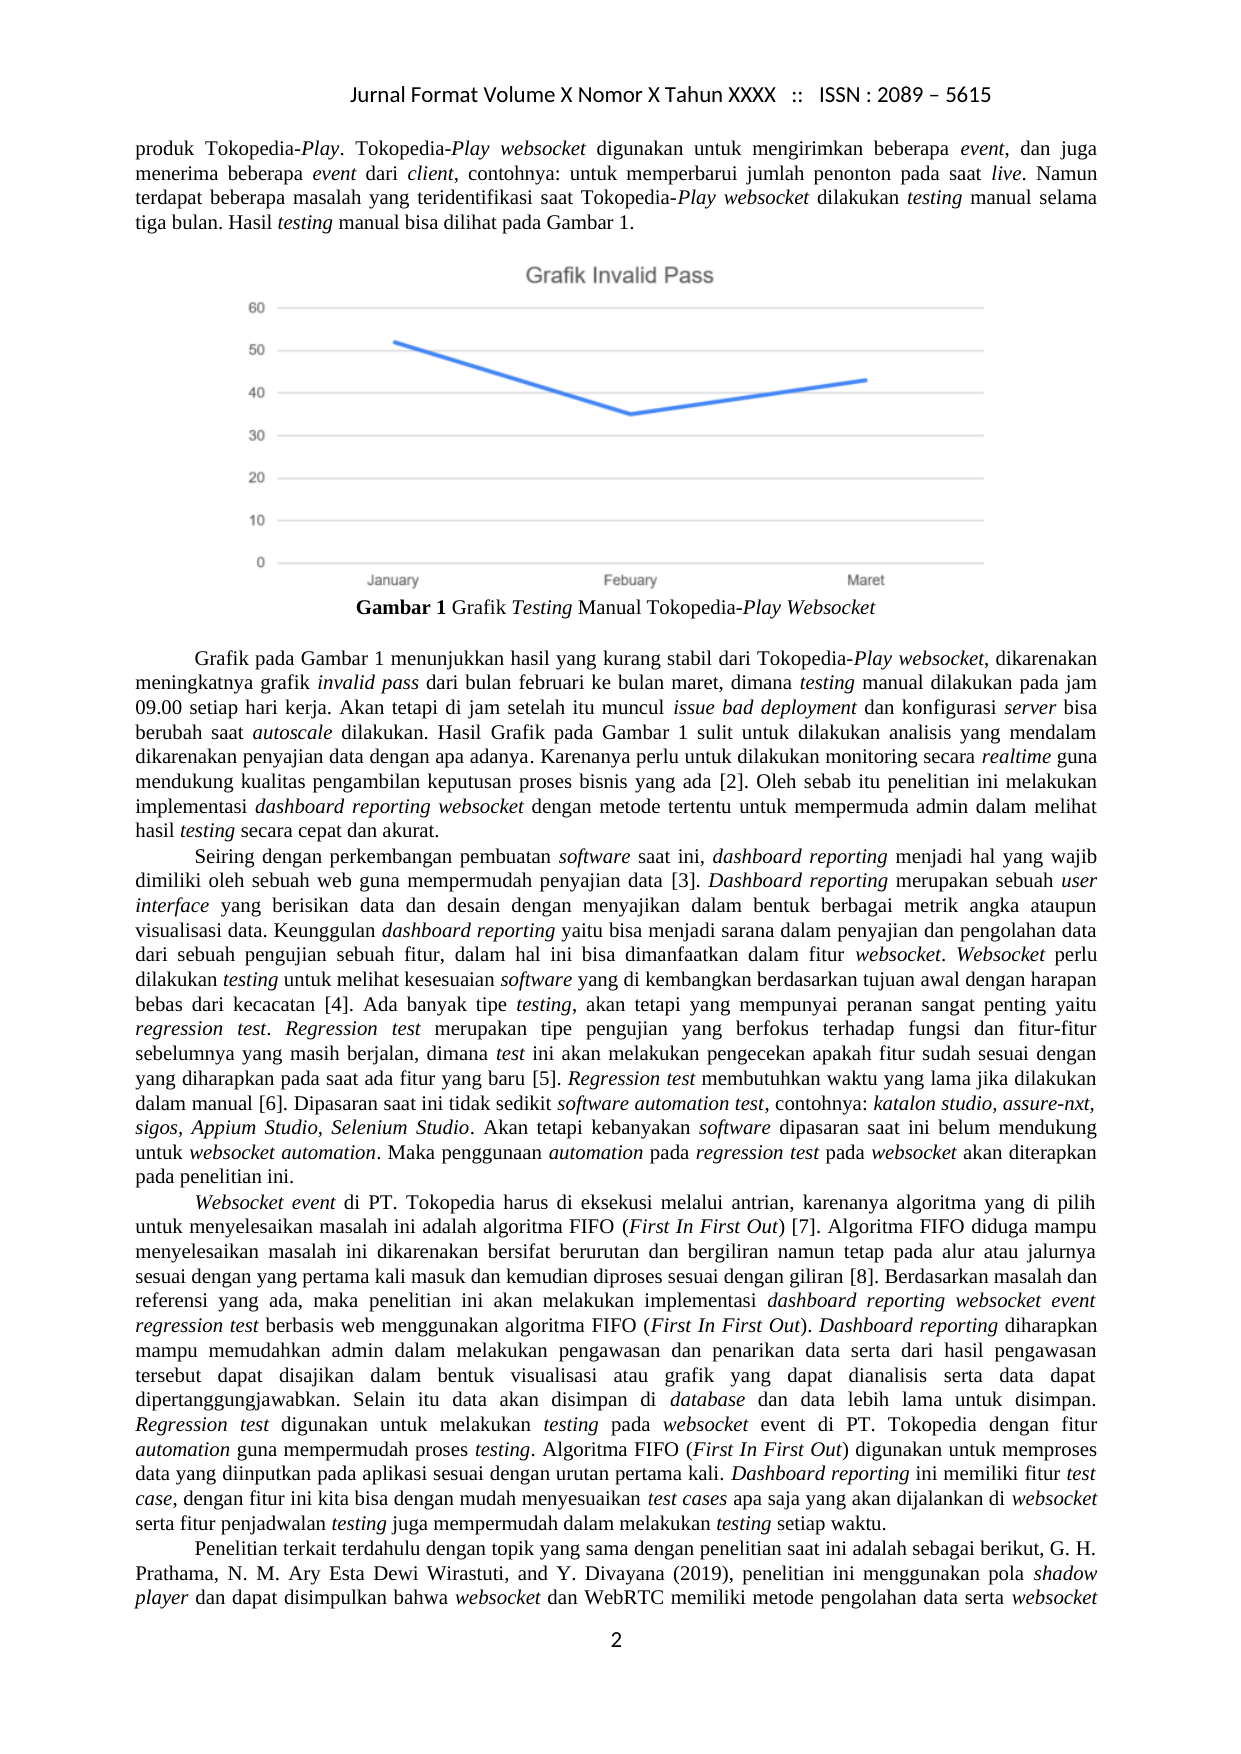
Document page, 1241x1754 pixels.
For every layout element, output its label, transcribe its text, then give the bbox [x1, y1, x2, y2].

text Websocket event di PT. Tokopedia harus di eksekusi melalui antrian, karenanya algoritma yang di pilih untuk menyelesaikan masalah ini adalah algoritma FIFO (First In First Out) . Algoritma FIFO diduga mampu menyelesaikan masalah ini dikarenakan bersifat berurutan dan bergiliran namun tetap pada alur atau jalurnya sesuai dengan yang pertama kali masuk dan kemudian diproses sesuai dengan giliran . Berdasarkan masalah dan referensi yang ada, maka penelitian ini akan melakukan implementasi dashboard reporting websocket event regression test berbasis web menggunakan algoritma FIFO (First In First Out). Dashboard reporting diharapkan mampu memudahkan admin dalam melakukan pengawasan dan penarikan data serta dari hasil pengawasan tersebut dapat disajikan dalam bentuk visualisasi atau grafik yang dapat dianalisis serta data dapat dipertanggungjawabkan. Selain itu data akan disimpan di database dan data lebih lama untuk disimpan. Regression test digunakan untuk melakukan testing pada websocket event di PT. Tokopedia dengan fitur automation guna mempermudah proses testing. Algoritma FIFO (First In First Out) digunakan untuk memproses data yang diinputkan pada aplikasi sesuai dengan urutan pertama kali. Dashboard reporting ini memiliki fitur test case, dengan fitur ini kita bisa dengan mudah menyesuaikan test cases apa saja yang akan dijalankan di websocket serta fitur penjadwalan testing juga mempermudah dalam melakukan testing setiap waktu. [135, 1190, 1097, 1535]
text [135, 136, 1097, 234]
text Seiring dengan perkembangan pembuatan software saat ini, dashboard reporting menjadi hal yang wajib dimiliki oleh sebuah web guna mempermudah penyajian data . Dashboard reporting merupakan sebuah user interface yang berisikan data dan desain dengan menyajikan dalam bentuk berbagai metrik angka ataupun visualisasi data. Keunggulan dashboard reporting yaitu bisa menjadi sarana dalam penyajian dan pengolahan data dari sebuah pengujian sebuah fitur, dalam hal ini bisa dimanfaatkan dalam fitur websocket. Websocket perlu dilakukan testing untuk melihat kesesuaian software yang di kembangkan berdasarkan tujuan awal dengan harapan bebas dari kecacatan . Ada banyak tipe testing, akan tetapi yang mempunyai peranan sangat penting yaitu regression test. Regression test merupakan tipe pengujian yang berfokus terhadap fungsi dan fitur-fitur sebelumnya yang masih berjalan, dimana test ini akan melakukan pengecekan apakah fitur sudah sesuai dengan yang diharapkan pada saat ada fitur yang baru . Regression test membutuhkan waktu yang lama jika dilakukan dalam manual . Dipasaran saat ini tidak sedikit software automation test, contohnya: katalon studio, assure-nxt, sigos, Appium Studio, Selenium Studio. Akan tetapi kebanyakan software dipasaran saat ini belum mendukung untuk websocket automation. Maka penggunaan automation pada regression test pada websocket akan diterapkan pada penelitian ini. [135, 843, 1097, 1188]
text Gambar 1 Grafik Testing Manual Tokopedia-Play Websocket [135, 595, 1097, 619]
text Grafik pada Gambar 1 menunjukkan hasil yang kurang stabil dari Tokopedia-Play websocket, dikarenakan meningkatnya grafik invalid pass dari bulan februari ke bulan maret, dimana testing manual dilakukan pada jam 09.00 setiap hari kerja. Akan tetapi di jam setelah itu muncul issue bad deployment dan konfigurasi server bisa berubah saat autoscale dilakukan. Hasil Grafik pada Gambar 1 sulit untuk dilakukan analisis yang mendalam dikarenakan penyajian data dengan apa adanya. Karenanya perlu untuk dilakukan monitoring secara realtime guna mendukung kualitas pengambilan keputusan proses bisnis yang ada . Oleh sebab itu penelitian ini melakukan implementasi dashboard reporting websocket dengan metode tertentu untuk mempermuda admin dalam melihat hasil testing secara cepat dan akurat. [135, 646, 1097, 842]
picture [244, 260, 988, 594]
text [135, 1536, 1097, 1609]
